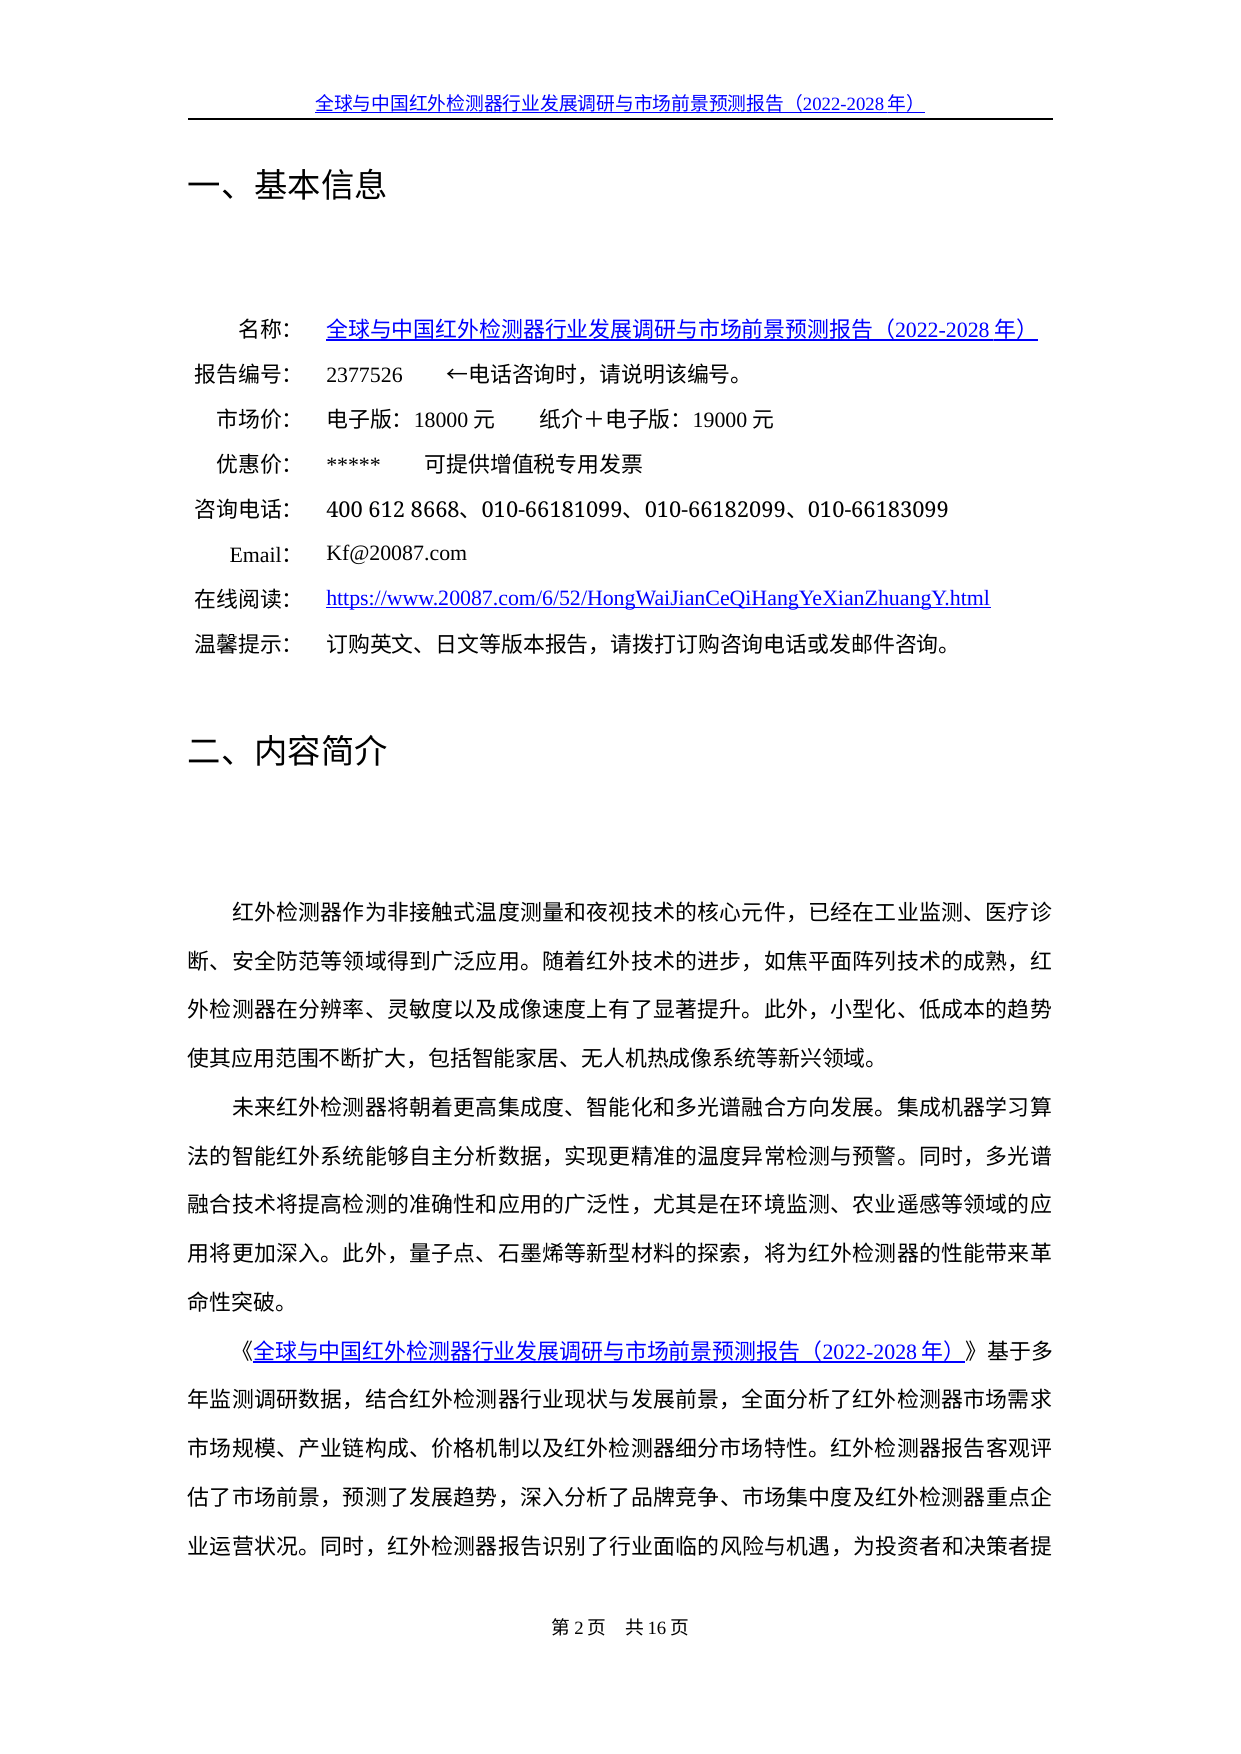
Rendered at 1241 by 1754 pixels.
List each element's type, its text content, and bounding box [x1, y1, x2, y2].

table_cell 400 612 8668、010-66181099、010-66182099、010-66183099 [315, 492, 1073, 537]
table_cell 市场价： [167, 402, 315, 447]
table_header 名称： [167, 312, 315, 357]
table_cell 在线阅读： [167, 582, 315, 627]
table_cell 报告编号： [167, 357, 315, 402]
title 二、内容简介 [187, 717, 1053, 782]
table_cell Email： [167, 537, 315, 582]
table_cell 2377526 ←电话咨询时，请说明该编号。 [315, 357, 1073, 402]
table_cell 订购英文、日文等版本报告，请拨打订购咨询电话或发邮件咨询。 [315, 627, 1073, 672]
table_cell ***** 可提供增值税专用发票 [315, 447, 1073, 492]
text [187, 894, 1053, 1561]
table_cell 电子版：18000 元 纸介＋电子版：19000 元 [315, 402, 1073, 447]
table_cell Kf@20087.com [315, 537, 1073, 582]
title 一、基本信息 [187, 150, 1053, 215]
table_cell [315, 582, 1073, 627]
table_header 全球与中国红外检测器行业发展调研与市场前景预测报告（2022-2028年） [315, 312, 1073, 357]
table_cell 温馨提示： [167, 627, 315, 672]
table_cell 优惠价： [167, 447, 315, 492]
table_cell 咨询电话： [167, 492, 315, 537]
